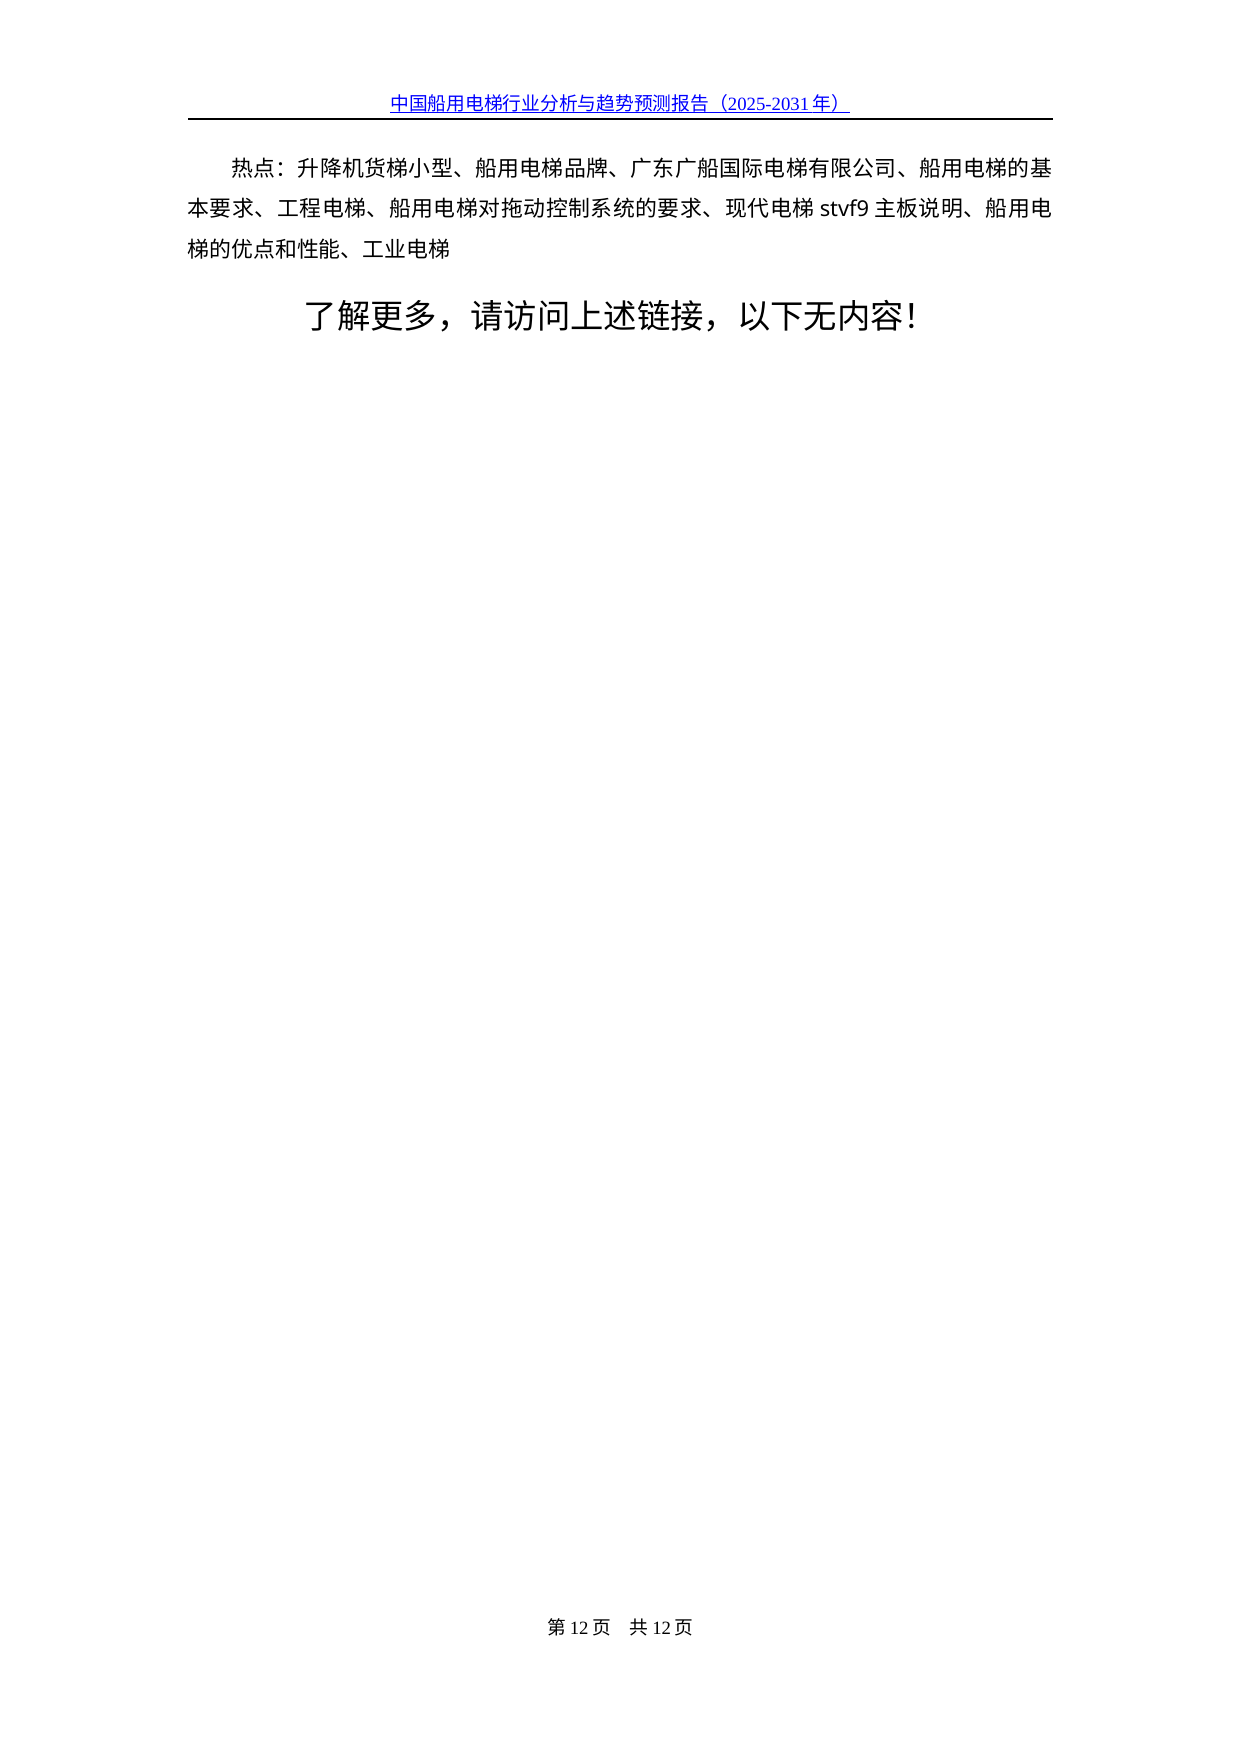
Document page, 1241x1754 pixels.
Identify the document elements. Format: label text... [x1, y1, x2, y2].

text 热点：升降机货梯小型、船用电梯品牌、广东广船国际电梯有限公司、船用电梯的基本要求、工程电梯、船用电梯对拖动控制系统的要求、现代电梯stvf9主板说明、船用电梯的优点和性能、工业电梯 [187, 150, 1053, 264]
title 了解更多，请访问上述链接，以下无内容！ [187, 282, 1053, 347]
